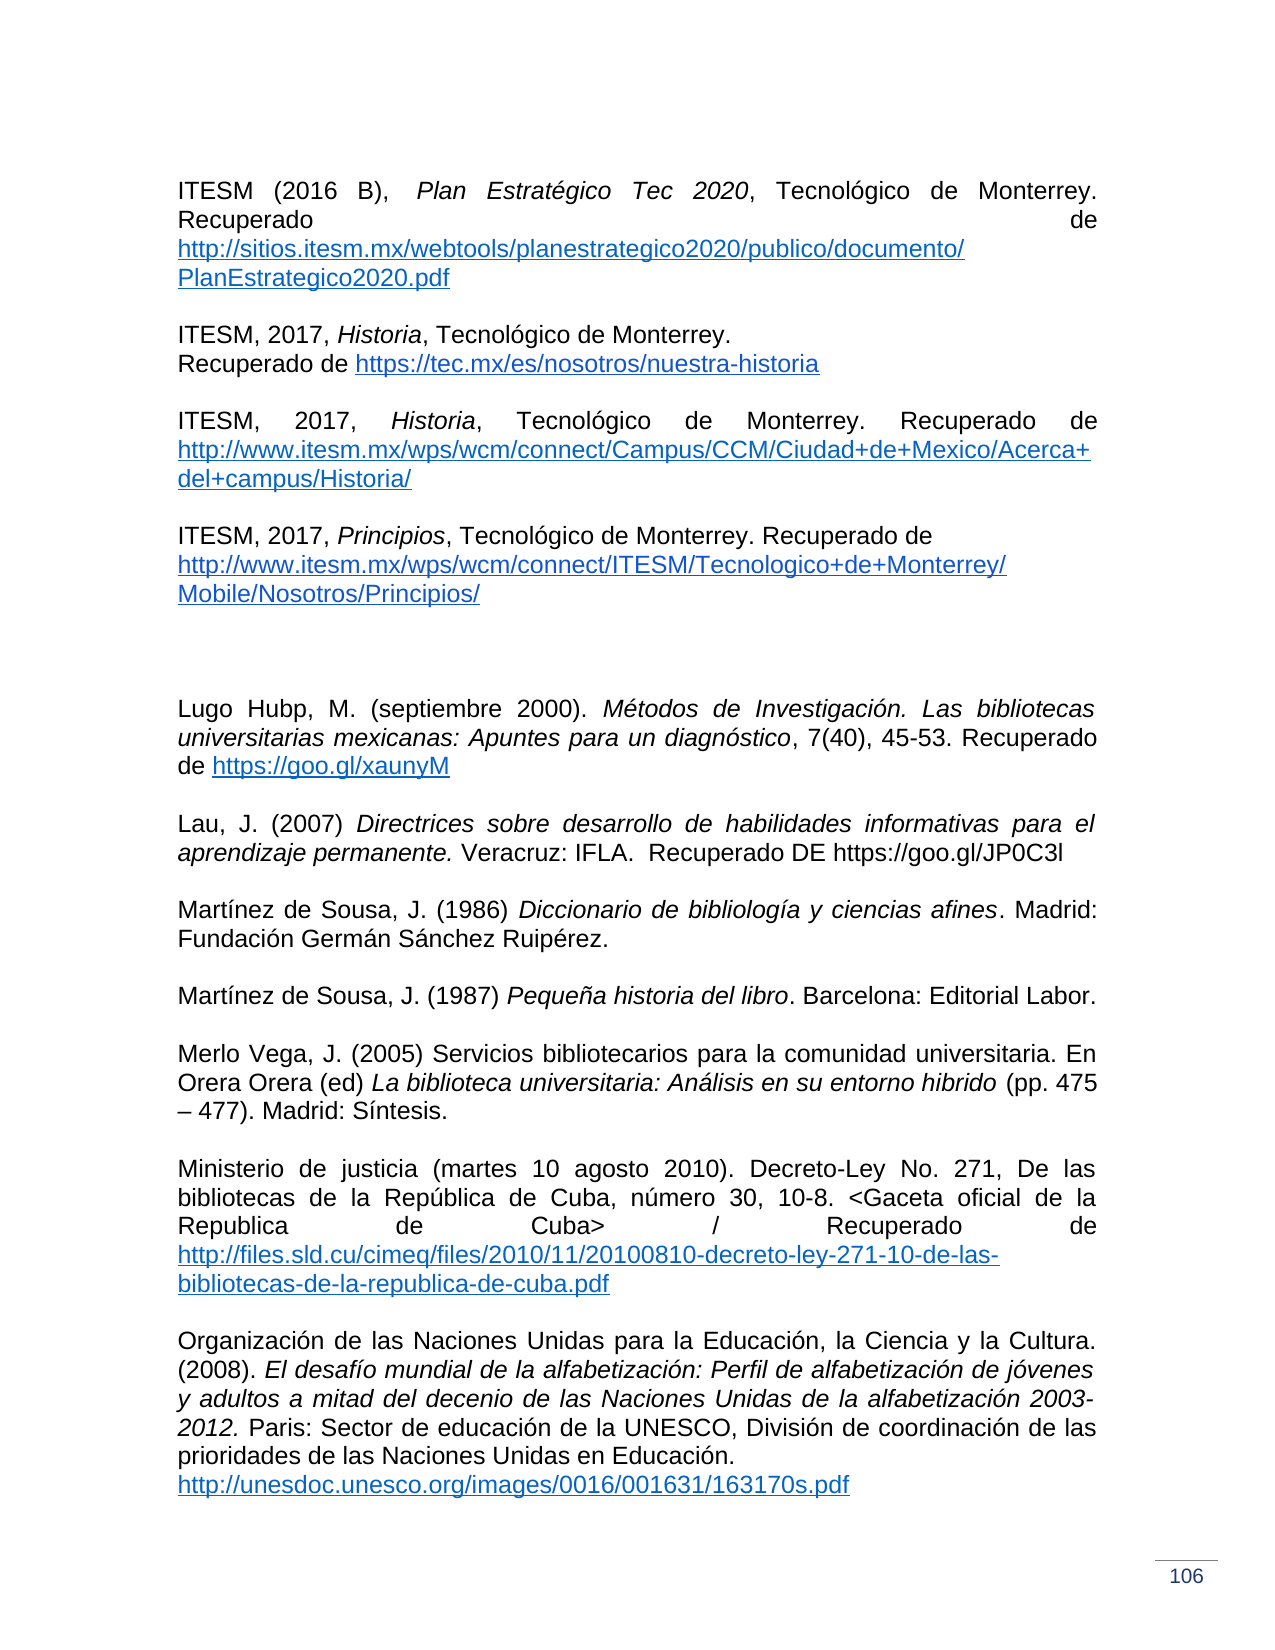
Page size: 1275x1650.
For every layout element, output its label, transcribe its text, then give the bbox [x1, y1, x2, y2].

text Recuperado de https://tec.mx/es/nosotros/nuestra-historia [177, 349, 1098, 378]
text ITESM, 2017, Principios, Tecnológico de Monterrey. Recuperado de [177, 521, 1098, 550]
text Merlo Vega, J. (2005) Servicios bibliotecarios para la comunidad universitaria. En Orera Orera (ed) La biblioteca universitaria: Análisis en su entorno hibrido (pp. 475 – 477). Madrid: Síntesis. [177, 1039, 1098, 1125]
text ITESM (2016 B), Plan Estratégico Tec 2020, Tecnológico de Monterrey. Recuperado de http://sitios.itesm.mx/webtools/planestrategico2020/publico/documento/PlanEstrategico2020.pdf [177, 176, 1098, 291]
text Martínez de Sousa, J. (1986) Diccionario de bibliología y ciencias afines. Madrid: Fundación Germán Sánchez Ruipérez. [177, 895, 1098, 953]
text Organización de las Naciones Unidas para la Educación, la Ciencia y la Cultura. (2008). El desafío mundial de la alfabetización: Perfil de alfabetización de jóvenes y adultos a mitad del decenio de las Naciones Unidas de la alfabetización 2003-2012. Paris: Sector de educación de la UNESCO, División de coordinación de las prioridades de las Naciones Unidas en Educación. [177, 1326, 1098, 1470]
text ITESM, 2017, Historia, Tecnológico de Monterrey. [177, 320, 1098, 349]
text http://unesdoc.unesco.org/images/0016/001631/163170s.pdf [177, 1470, 1098, 1499]
text Ministerio de justicia (martes 10 agosto 2010). Decreto-Ley No. 271, De las bibliotecas de la República de Cuba, número 30, 10-8. <Gaceta oficial de la Republica de Cuba> / Recuperado de http://files.sld.cu/cimeq/files/2010/11/20100810-decreto-ley-271-10-de-las-bibliotecas-de-la-republica-de-cuba.pdf [177, 1154, 1098, 1298]
text http://www.itesm.mx/wps/wcm/connect/ITESM/Tecnologico+de+Monterrey/Mobile/Nosotros/Principios/ [177, 550, 1098, 608]
text ITESM, 2017, Historia, Tecnológico de Monterrey. Recuperado de http://www.itesm.mx/wps/wcm/connect/Campus/CCM/Ciudad+de+Mexico/Acerca+del+campus/Historia/ [177, 406, 1098, 493]
text Martínez de Sousa, J. (1987) Pequeña historia del libro. Barcelona: Editorial Labor. [177, 981, 1098, 1010]
text Lugo Hubp, M. (septiembre 2000). Métodos de Investigación. Las bibliotecas universitarias mexicanas: Apuntes para un diagnóstico, 7(40), 45-53. Recuperado de https://goo.gl/xaunyM [177, 694, 1098, 780]
text Lau, J. (2007) Directrices sobre desarrollo de habilidades informativas para el aprendizaje permanente. Veracruz: IFLA. Recuperado DE https://goo.gl/JP0C3l [177, 809, 1098, 866]
